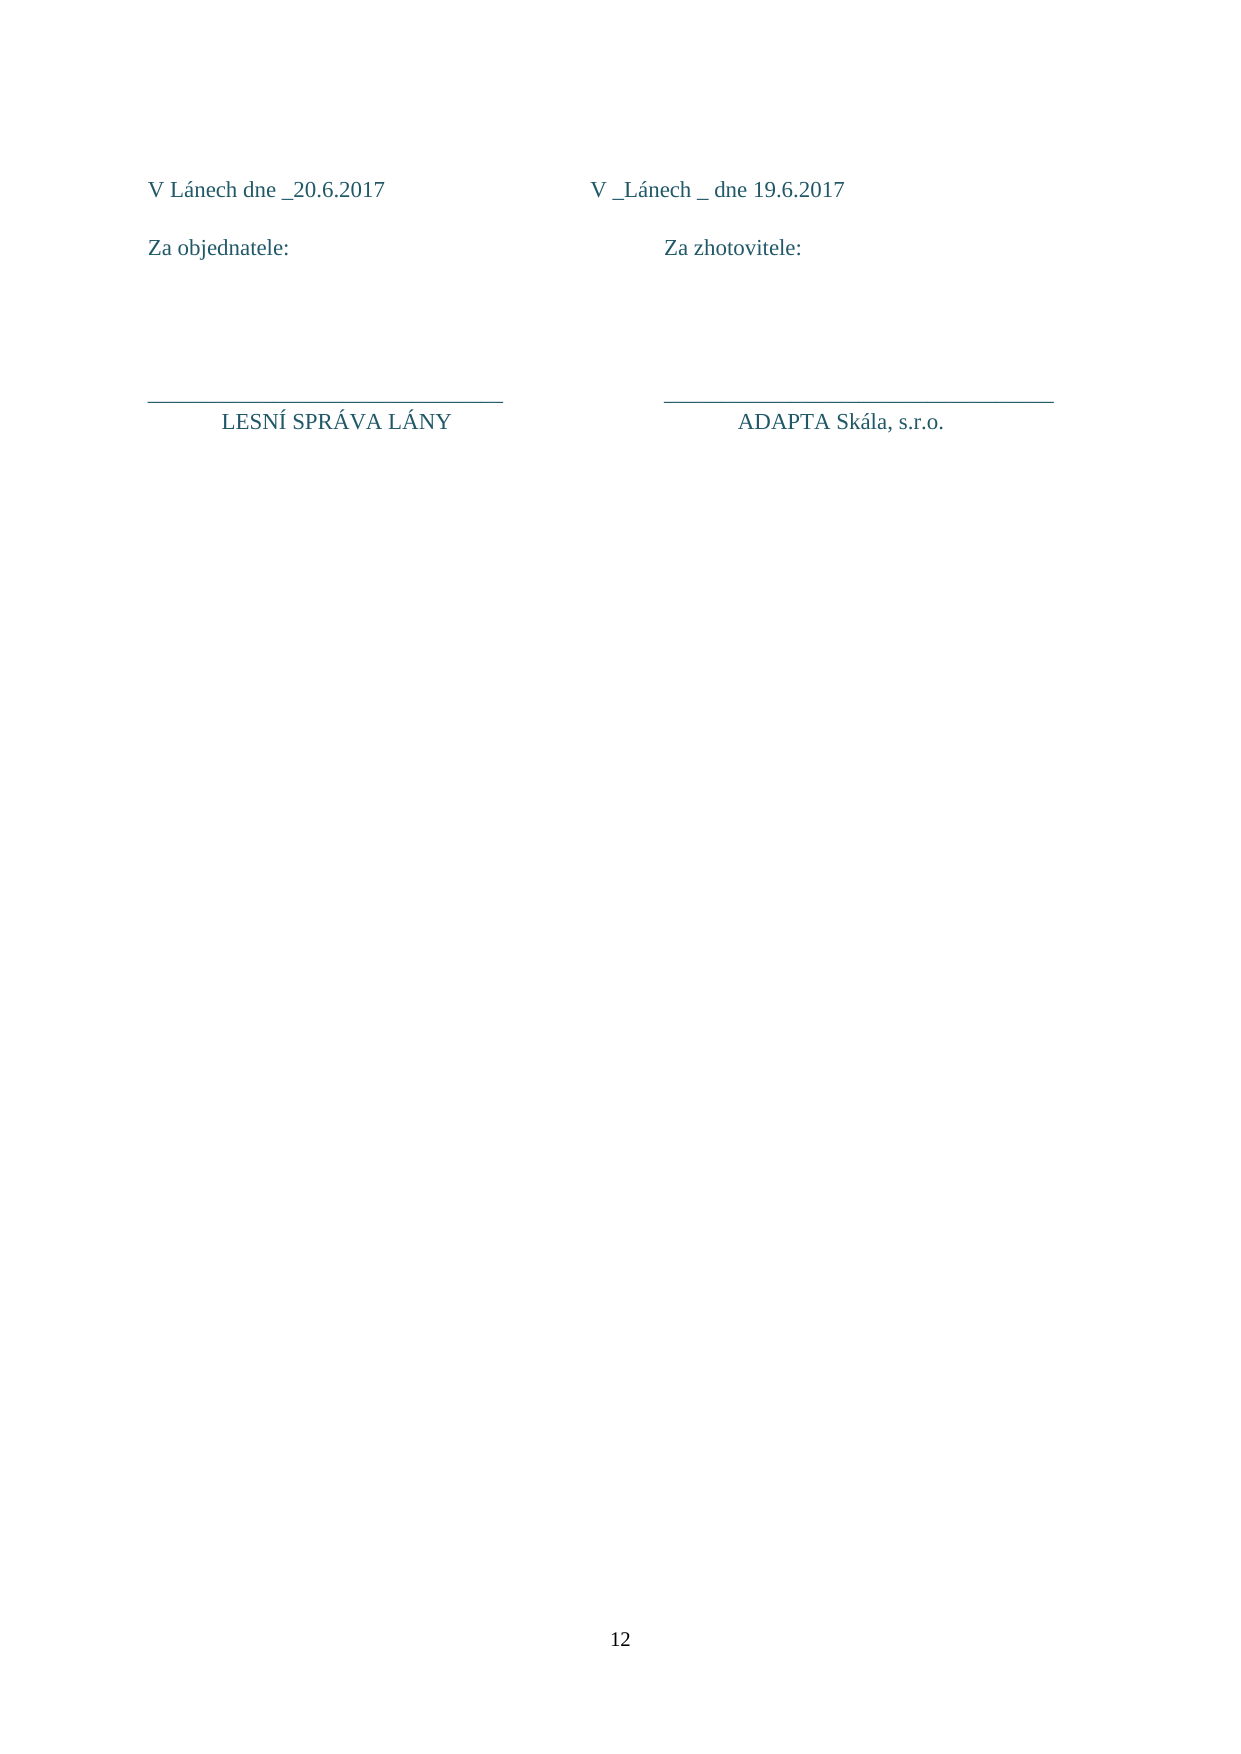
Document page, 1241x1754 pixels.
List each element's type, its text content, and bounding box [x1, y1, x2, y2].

text LESNÍ SPRÁVA LÁNY ADAPTA Skála, s.r.o. [148, 408, 1093, 434]
text V Lánech dne _20.6.2017 V _Lánech _ dne 19.6.2017 [148, 177, 1093, 203]
text _______________________________ __________________________________ [148, 379, 1093, 406]
text Za objednatele: Za zhotovitele: [148, 234, 1093, 261]
